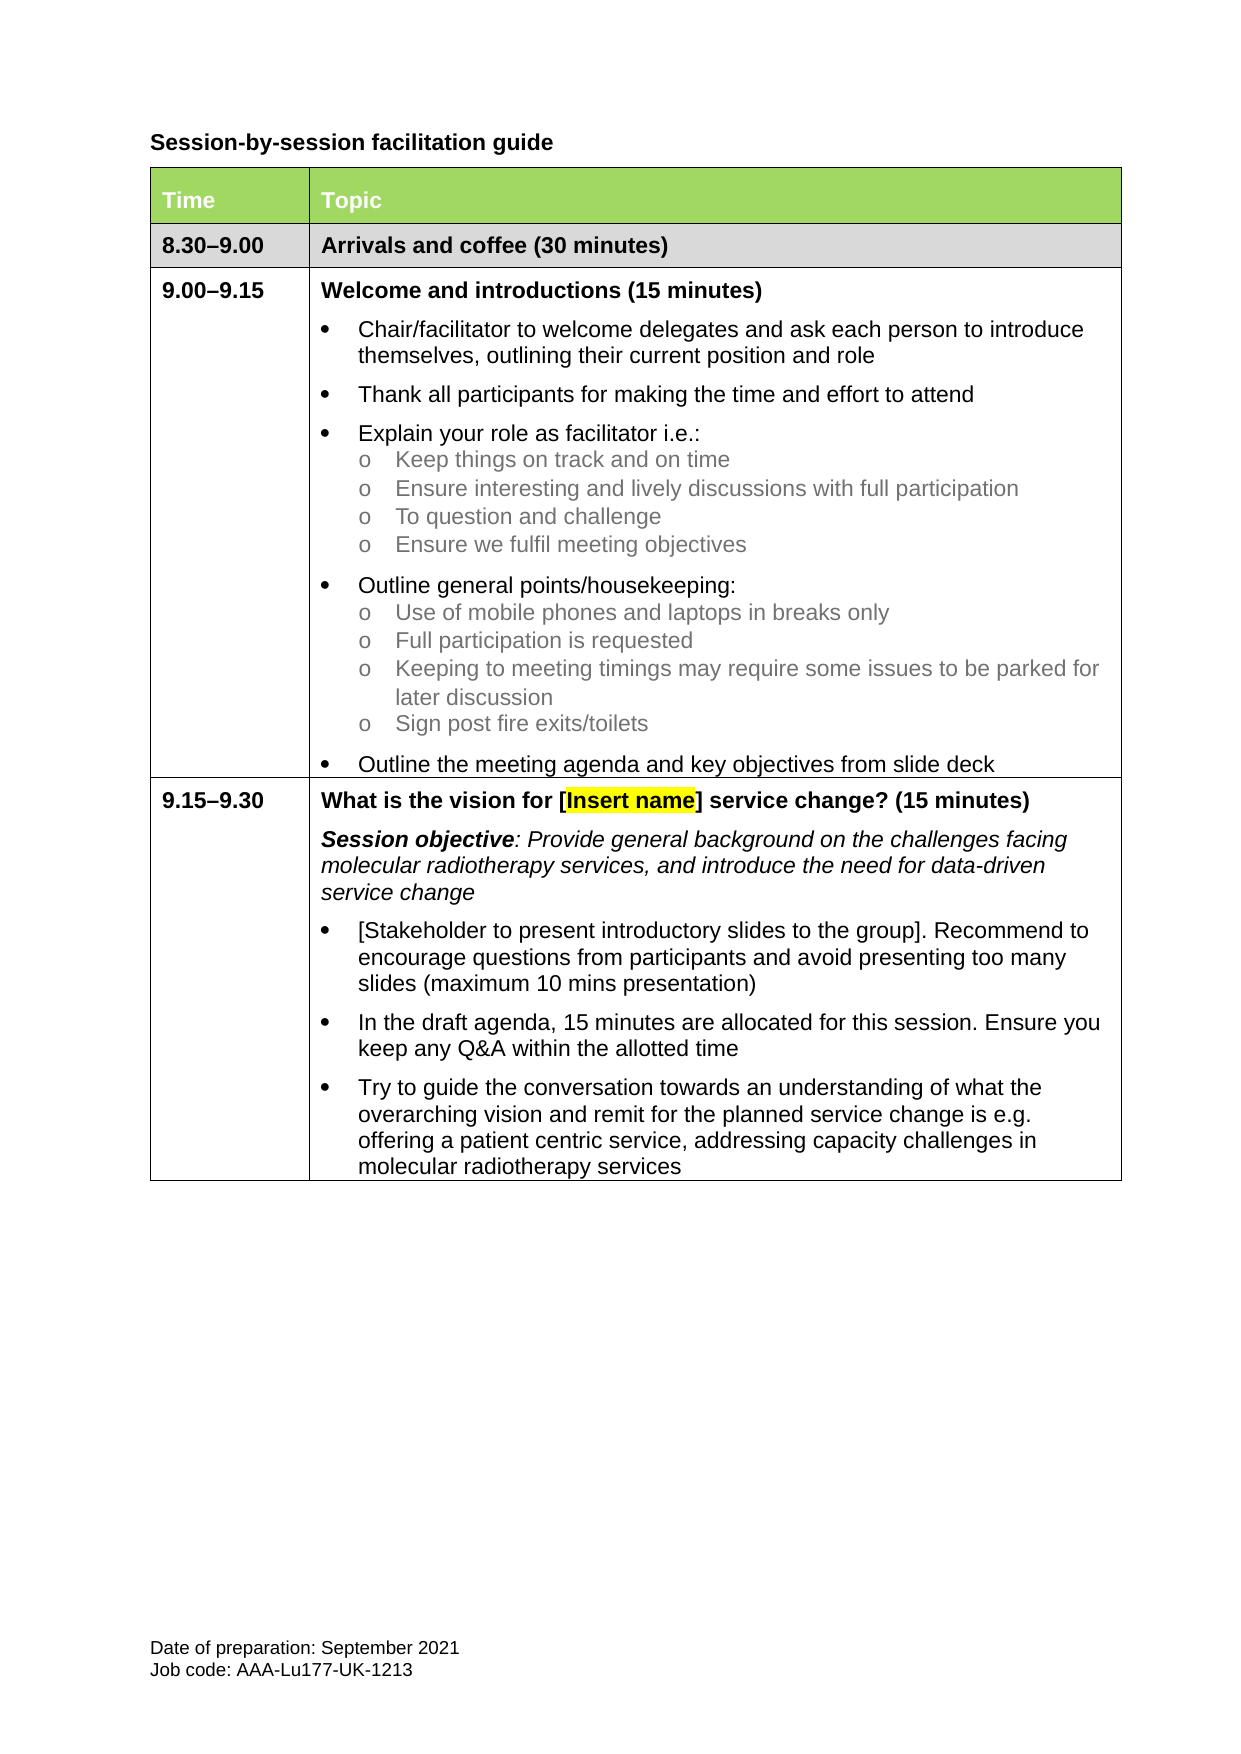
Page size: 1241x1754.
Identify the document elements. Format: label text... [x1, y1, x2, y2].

subtitle Session-by-session facilitation guide [150, 128, 1090, 155]
table_cell Arrivals and coffee (30 minutes) [310, 224, 1121, 267]
table_header Time [151, 168, 309, 223]
table_cell What is the vision for [Insert name] service change? (15 minutes) Session objective: Provide general background on the challenges facing molecular radiotherapy services, and introduce the need for data-driven service change [Stakeholder to present introductory slides to the group]. Recommend to encourage questions from participants and avoid presenting too many slides (maximum 10 mins presentation) In the draft agenda, 15 minutes are allocated for this session. Ensure you keep any Q&A within the allotted time Try to guide the conversation towards an understanding of what the overarching vision and remit for the planned service change is e.g. offering a patient centric service, addressing capacity challenges in molecular radiotherapy services [310, 778, 1121, 1180]
table_cell 8.30–9.00 [151, 224, 309, 267]
table_cell 9.15–9.30 [151, 778, 309, 1180]
table_cell Welcome and introductions (15 minutes) Chair/facilitator to welcome delegates and ask each person to introduce themselves, outlining their current position and role Thank all participants for making the time and effort to attend Explain your role as facilitator i.e.: Keep things on track and on time Ensure interesting and lively discussions with full participation To question and challenge Ensure we fulfil meeting objectives Outline general points/housekeeping: Use of mobile phones and laptops in breaks only Full participation is requested Keeping to meeting timings may require some issues to be parked for later discussion Sign post fire exits/toilets Outline the meeting agenda and key objectives from slide deck [310, 268, 1121, 777]
table_header Topic [310, 168, 1121, 223]
table_cell 9.00–9.15 [151, 268, 309, 777]
